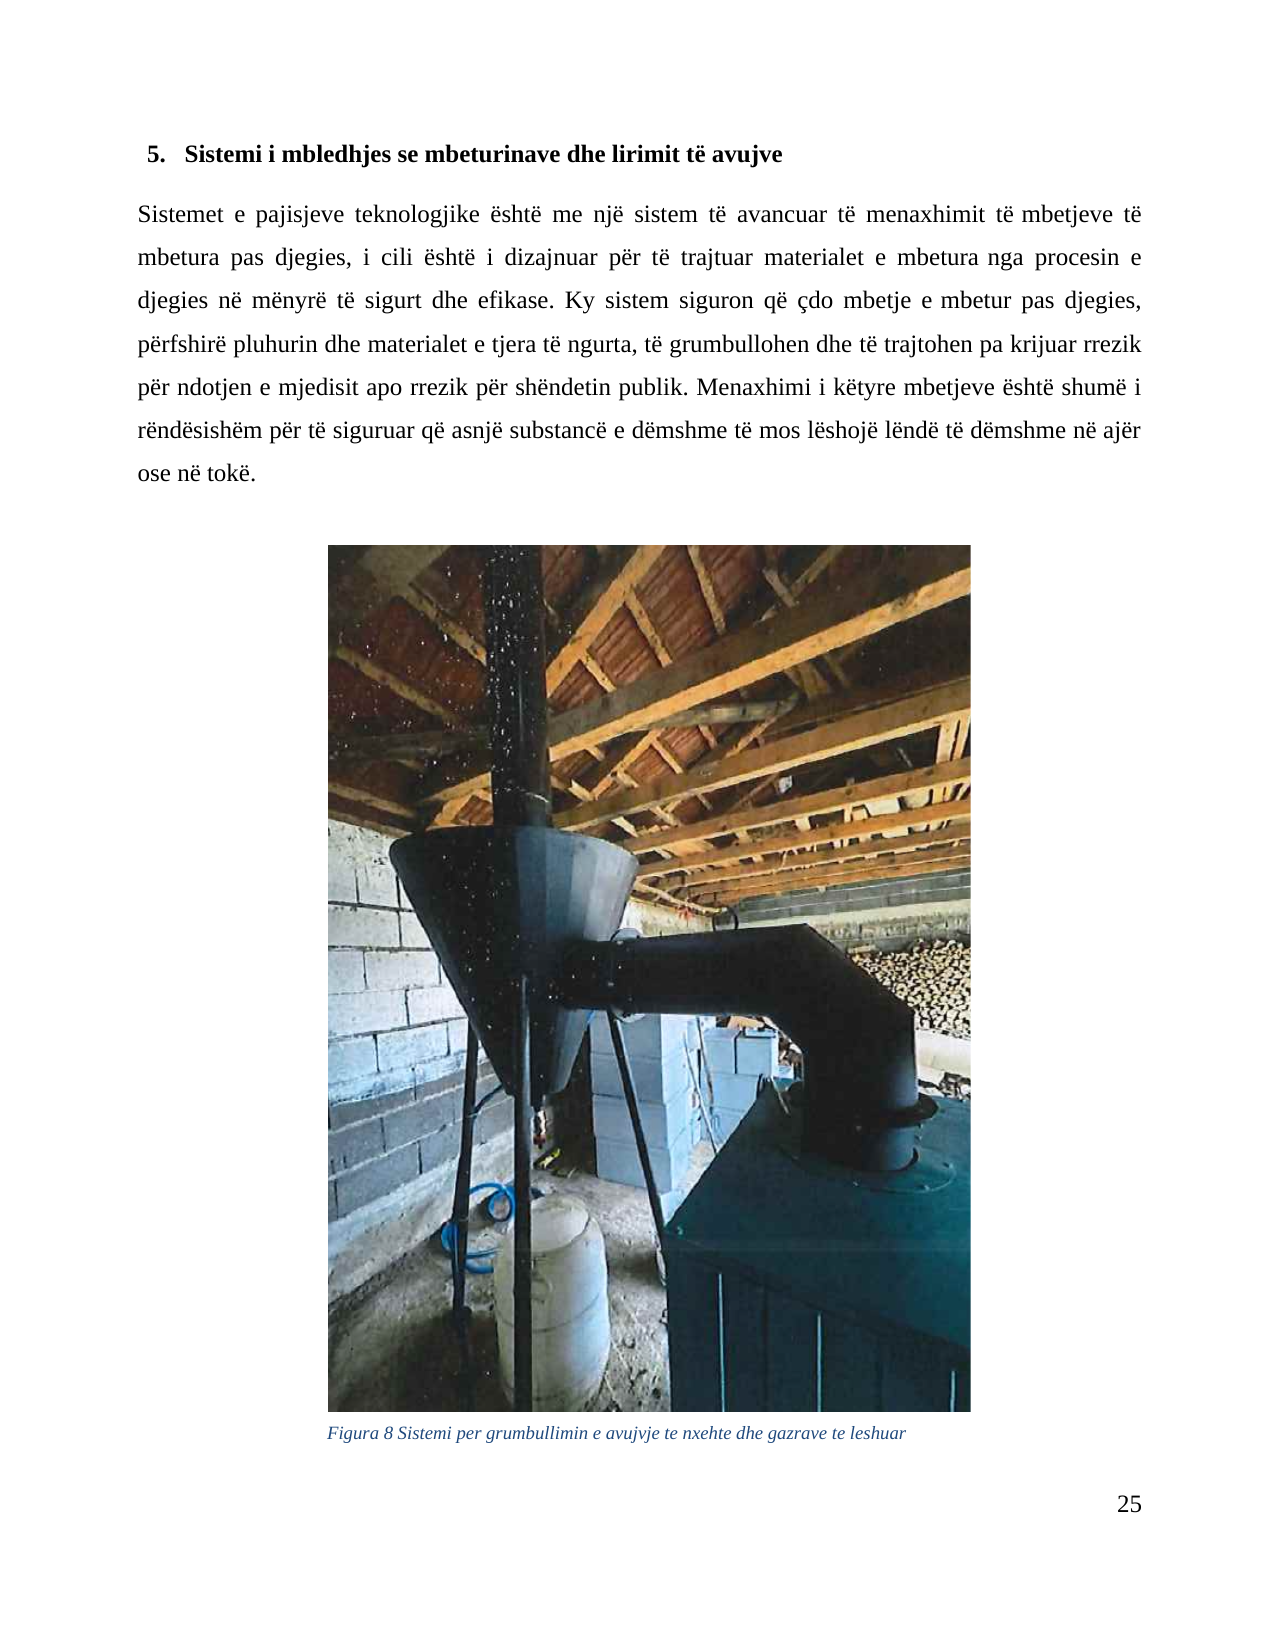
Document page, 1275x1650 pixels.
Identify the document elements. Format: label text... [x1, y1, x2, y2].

text Sistemet e pajisjeve teknologjike është me një sistem të avancuar të menaxhimit të mbetjeve të mbetura pas djegies, i cili është i dizajnuar për të trajtuar materialet e mbetura nga procesin e djegies në mënyrë të sigurt dhe efikase. Ky sistem siguron që çdo mbetje e mbetur pas djegies, përfshirë pluhurin dhe materialet e tjera të ngurta, të grumbullohen dhe të trajtohen pa krijuar rrezik për ndotjen e mjedisit apo rrezik për shëndetin publik. Menaxhimi i këtyre mbetjeve është shumë i rëndësishëm për të siguruar që asnjë substancë e dëmshme të mos lëshojë lëndë të dëmshme në ajër ose në tokë. [137, 199, 1142, 487]
list Sistemi i mbledhjes se mbeturinave dhe lirimit të avujve [147, 139, 1142, 168]
picture [326, 545, 971, 1409]
